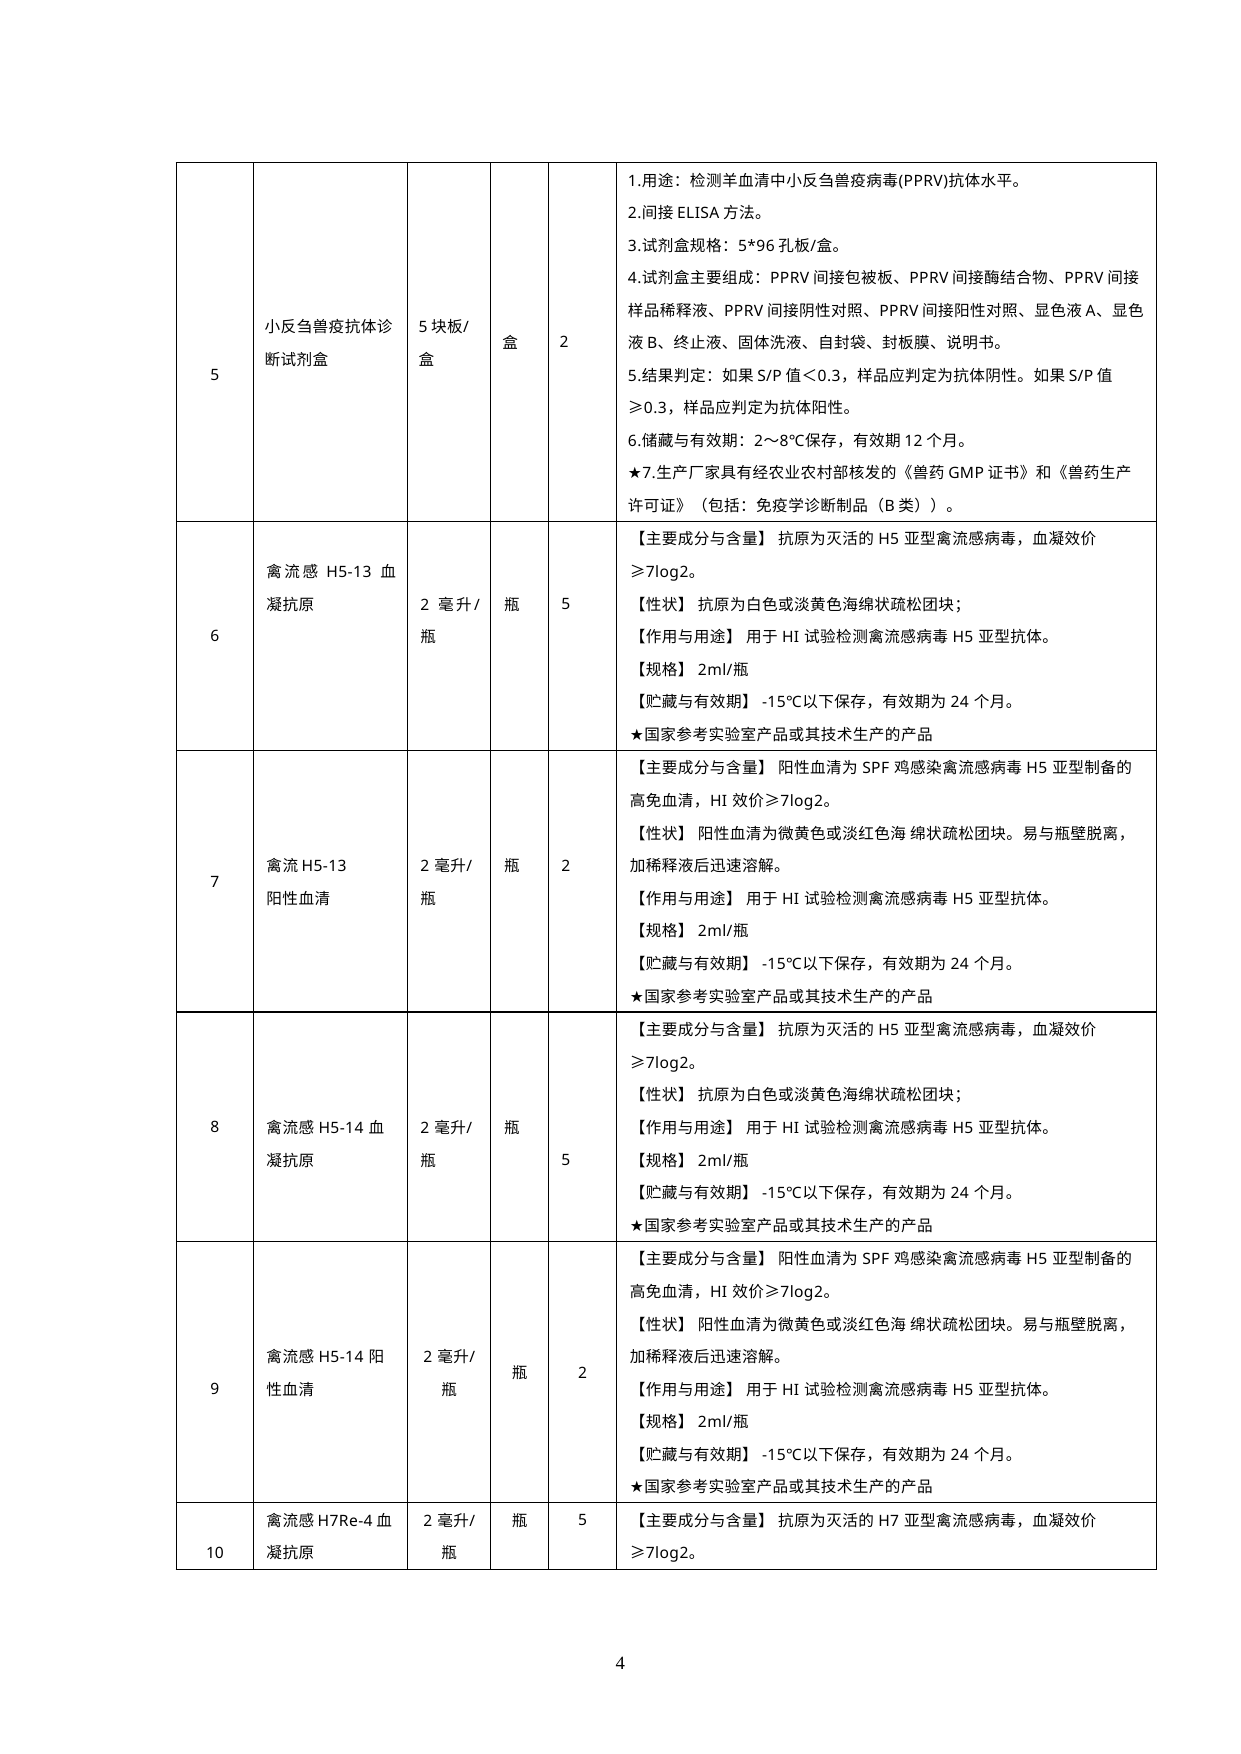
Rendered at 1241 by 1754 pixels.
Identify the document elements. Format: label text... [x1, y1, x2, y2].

table_cell 2 毫升/瓶 [408, 1503, 490, 1568]
table_cell 【主要成分与含量】 抗原为灭活的 H5 亚型禽流感病毒，血凝效价≥7log2。 【性状】 抗原为白色或淡黄色海绵状疏松团块； 【作用与用途】 用于 HI 试验检测禽流感病毒 H5 亚型抗体。 【规格】 2ml/瓶 【贮藏与有效期】 -15℃以下保存，有效期为 24 个月。 ★国家参考实验室产品或其技术生产的产品 [617, 1013, 1156, 1241]
table_cell 2 [549, 1242, 616, 1502]
table_cell 10 [177, 1503, 253, 1568]
table_cell 2 [549, 163, 616, 521]
table_cell 2 毫升/瓶 [408, 751, 490, 1011]
table_cell 1.用途：检测羊血清中小反刍兽疫病毒(PPRV)抗体水平。 2.间接ELISA方法。 3.试剂盒规格：5*96孔板/盒。 4.试剂盒主要组成：PPRV间接包被板、PPRV间接酶结合物、PPRV间接样品稀释液、PPRV间接阴性对照、PPRV间接阳性对照、显色液A、显色液B、终止液、固体洗液、自封袋、封板膜、说明书。 5.结果判定：如果S/P值＜0.3，样品应判定为抗体阴性。如果S/P值≥0.3，样品应判定为抗体阳性。 6.储藏与有效期：2～8℃保存，有效期12个月。 ★7.生产厂家具有经农业农村部核发的《兽药GMP证书》和《兽药生产许可证》（包括：免疫学诊断制品（B类））。 [617, 163, 1156, 521]
table_cell 【主要成分与含量】 阳性血清为 SPF 鸡感染禽流感病毒 H5 亚型制备的高免血清，HI 效价≥7log2。 【性状】 阳性血清为微黄色或淡红色海 绵状疏松团块。易与瓶壁脱离，加稀释液后迅速溶解。 【作用与用途】 用于 HI 试验检测禽流感病毒 H5 亚型抗体。 【规格】 2ml/瓶 【贮藏与有效期】 -15℃以下保存，有效期为 24 个月。 ★国家参考实验室产品或其技术生产的产品 [617, 751, 1156, 1011]
table_cell 5 [549, 522, 616, 750]
table_cell 2 毫升/瓶 [408, 522, 490, 750]
table_cell 瓶 [491, 1503, 548, 1568]
table_cell 7 [177, 751, 253, 1011]
table_cell 禽流感 H5-14 血凝抗原 [254, 1013, 407, 1241]
table_cell 盒 [491, 163, 548, 521]
table_cell 禽流感 H5-13 血凝抗原 [254, 522, 407, 750]
table_cell 2 毫升/瓶 [408, 1242, 490, 1502]
table_cell 瓶 [491, 1013, 548, 1241]
table_cell 8 [177, 1013, 253, 1241]
table_cell 瓶 [491, 1242, 548, 1502]
table_cell 5 [549, 1013, 616, 1241]
table_cell 5块板/盒 [408, 163, 490, 521]
table_cell 禽流H5-13 阳性血清 [254, 751, 407, 1011]
table_cell 小反刍兽疫抗体诊断试剂盒 [254, 163, 407, 521]
table_cell 5 [549, 1503, 616, 1568]
table_cell 瓶 [491, 751, 548, 1011]
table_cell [617, 1503, 1156, 1568]
table_cell 2 [549, 751, 616, 1011]
table_cell 禽流感 H5-14 阳性血清 [254, 1242, 407, 1502]
table_cell 2 毫升/瓶 [408, 1013, 490, 1241]
table_cell 【主要成分与含量】 阳性血清为 SPF 鸡感染禽流感病毒 H5 亚型制备的高免血清，HI 效价≥7log2。 【性状】 阳性血清为微黄色或淡红色海 绵状疏松团块。易与瓶壁脱离，加稀释液后迅速溶解。 【作用与用途】 用于 HI 试验检测禽流感病毒 H5 亚型抗体。 【规格】 2ml/瓶 【贮藏与有效期】 -15℃以下保存，有效期为 24 个月。 ★国家参考实验室产品或其技术生产的产品 [617, 1242, 1156, 1502]
table_cell 禽流感H7Re-4血凝抗原 [254, 1503, 407, 1568]
table_cell 【主要成分与含量】 抗原为灭活的 H5 亚型禽流感病毒，血凝效价≥7log2。 【性状】 抗原为白色或淡黄色海绵状疏松团块； 【作用与用途】 用于 HI 试验检测禽流感病毒 H5 亚型抗体。 【规格】 2ml/瓶 【贮藏与有效期】 -15℃以下保存，有效期为 24 个月。 ★国家参考实验室产品或其技术生产的产品 [617, 522, 1156, 750]
table_cell 5 [177, 163, 253, 521]
table_cell 瓶 [491, 522, 548, 750]
table_cell 9 [177, 1242, 253, 1502]
table_cell 6 [177, 522, 253, 750]
